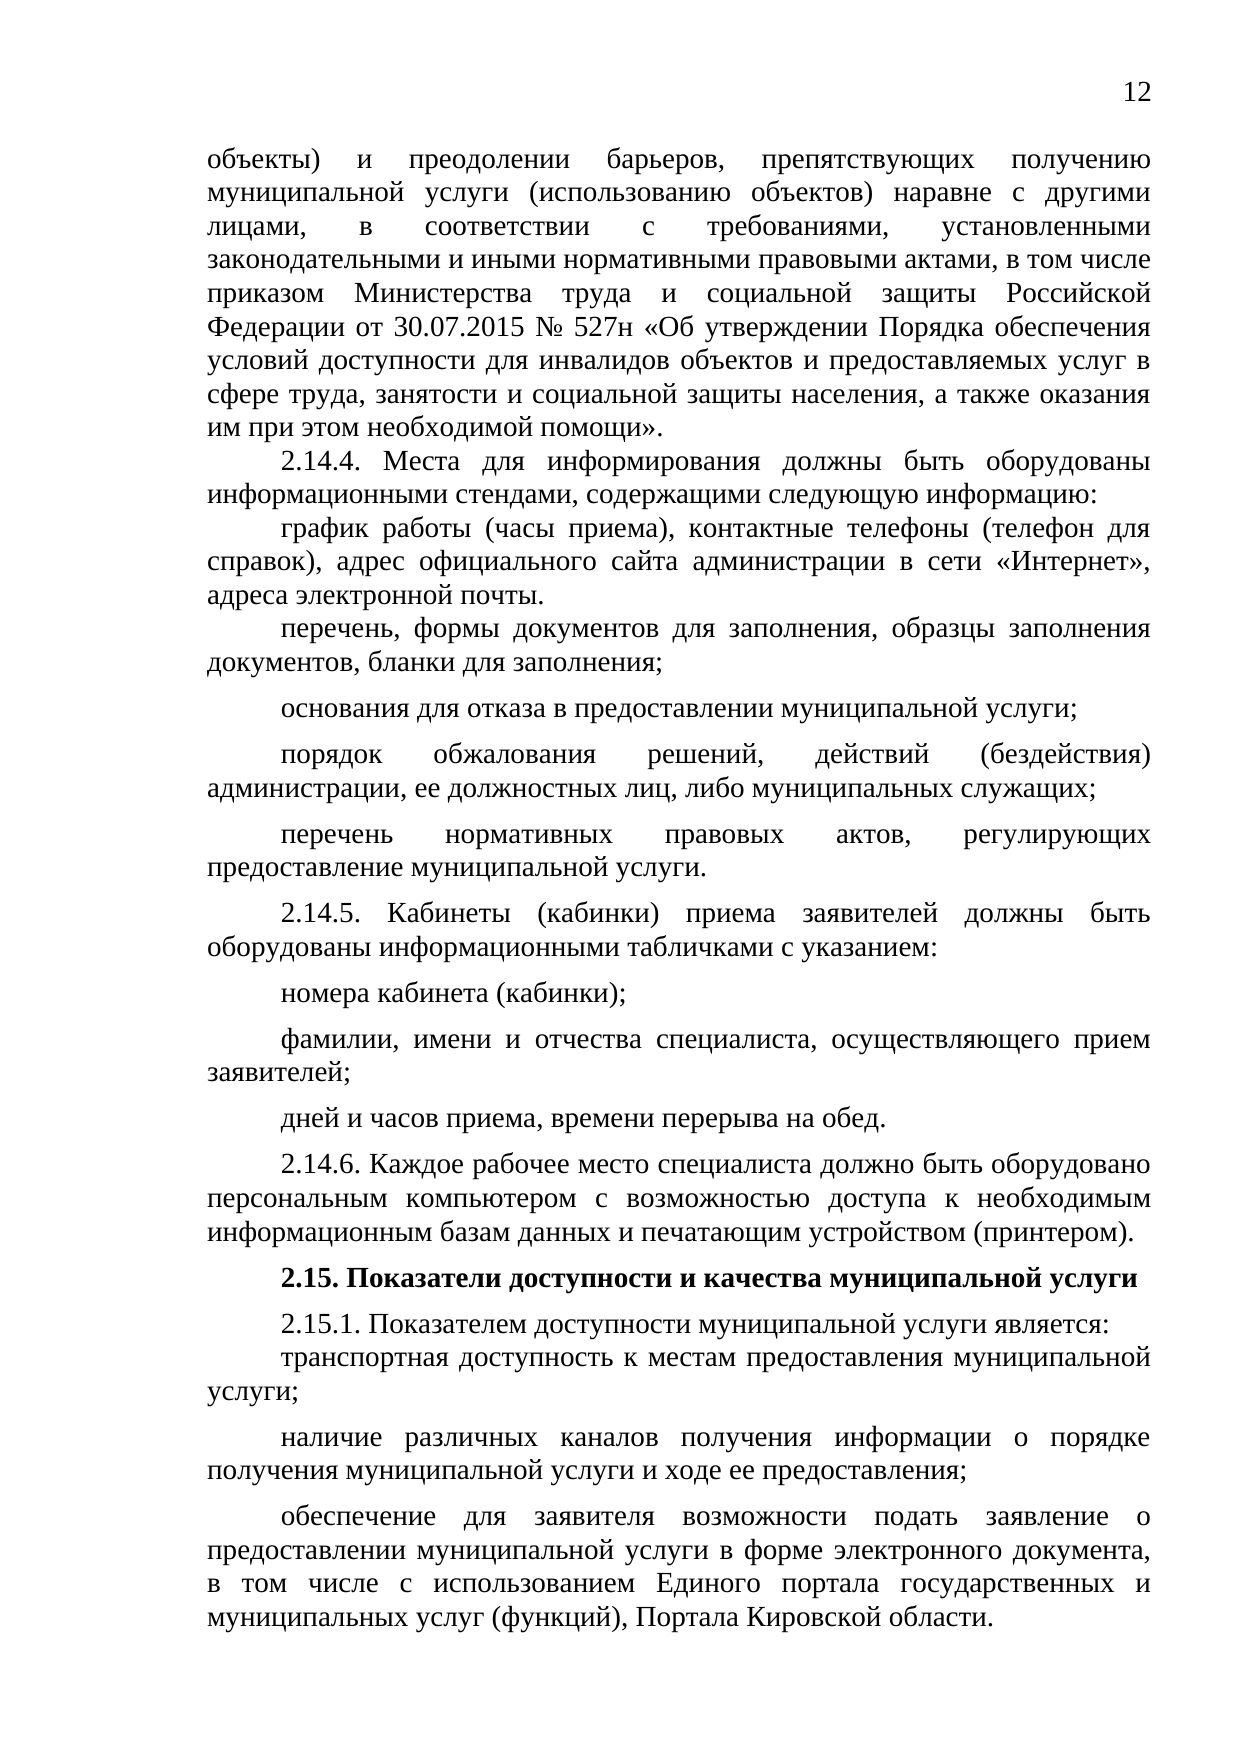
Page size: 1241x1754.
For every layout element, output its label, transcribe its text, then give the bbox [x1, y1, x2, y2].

text порядок обжалования решений, действий (бездействия) администрации, ее должностных лиц, либо муниципальных служащих; [207, 736, 1152, 803]
subtitle 2.15. Показатели доступности и качества муниципальной услуги [207, 1260, 1152, 1293]
text основания для отказа в предоставлении муниципальной услуги; [207, 690, 1152, 724]
text номера кабинета (кабинки); [207, 975, 1152, 1008]
text 2.14.6. Каждое рабочее место специалиста должно быть оборудовано персональным компьютером с возможностью доступа к необходимым информационным базам данных и печатающим устройством (принтером). [207, 1147, 1152, 1247]
text обеспечение для заявителя возможности подать заявление о предоставлении муниципальной услуги в форме электронного документа, в том числе с использованием Единого портала государственных и муниципальных услуг (функций), Портала Кировской области. [207, 1498, 1152, 1633]
text 2.14.5. Кабинеты (кабинки) приема заявителей должны быть оборудованы информационными табличками с указанием: [207, 895, 1152, 962]
text 2.14.4. Места для информирования должны быть оборудованы информационными стендами, содержащими следующую информацию: [207, 443, 1152, 510]
text перечень, формы документов для заполнения, образцы заполнения документов, бланки для заполнения; [207, 611, 1152, 678]
text наличие различных каналов получения информации о порядке получения муниципальной услуги и ходе ее предоставления; [207, 1419, 1152, 1486]
text дней и часов приема, времени перерыва на обед. [207, 1101, 1152, 1134]
text 2.15.1. Показателем доступности муниципальной услуги является: [207, 1306, 1152, 1339]
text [207, 141, 1152, 443]
text транспортная доступность к местам предоставления муниципальной услуги; [207, 1339, 1152, 1406]
text перечень нормативных правовых актов, регулирующих предоставление муниципальной услуги. [207, 816, 1152, 883]
text фамилии, имени и отчества специалиста, осуществляющего прием заявителей; [207, 1021, 1152, 1088]
text график работы (часы приема), контактные телефоны (телефон для справок), адрес официального сайта администрации в сети «Интернет», адреса электронной почты. [207, 510, 1152, 611]
